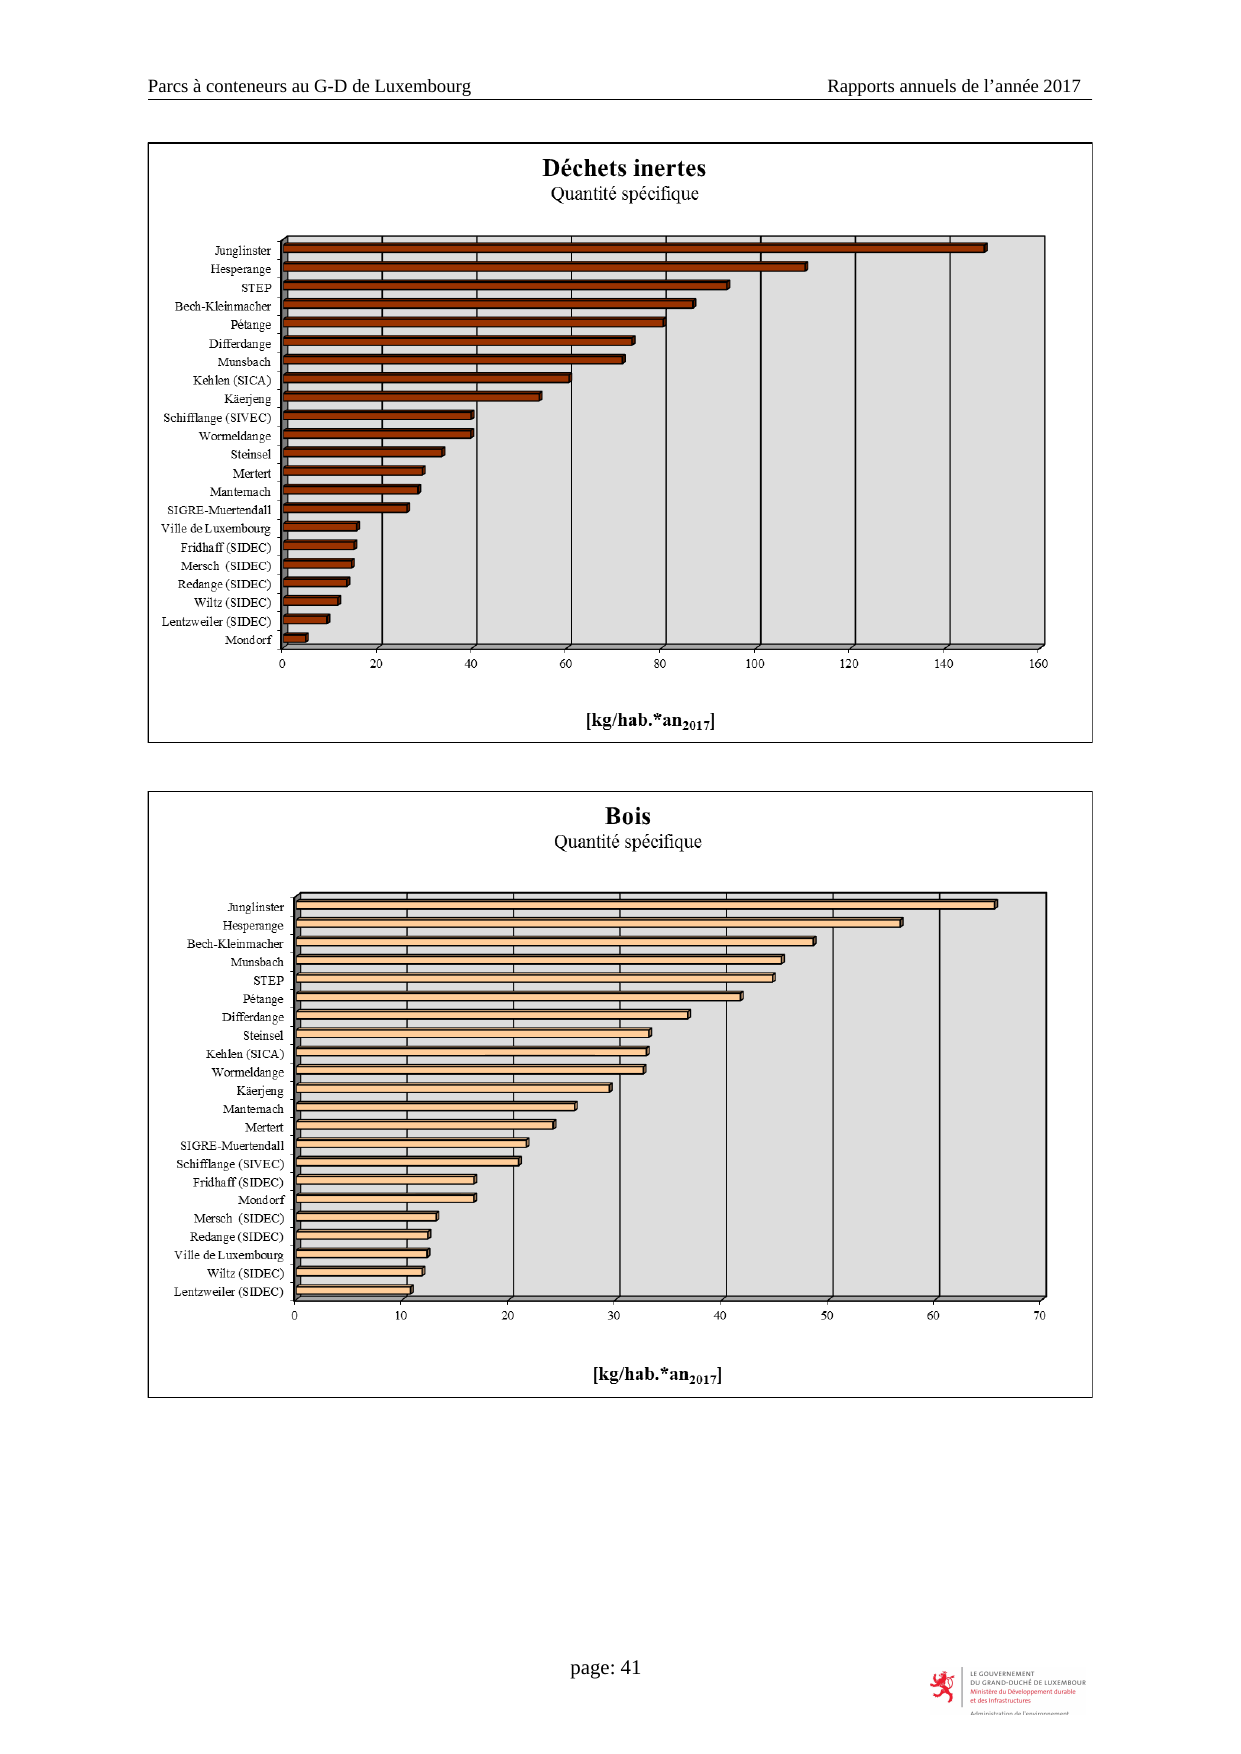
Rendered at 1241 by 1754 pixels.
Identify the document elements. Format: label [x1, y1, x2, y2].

picture [147, 142, 1093, 743]
picture [929, 1667, 1086, 1715]
picture [147, 791, 1093, 1398]
